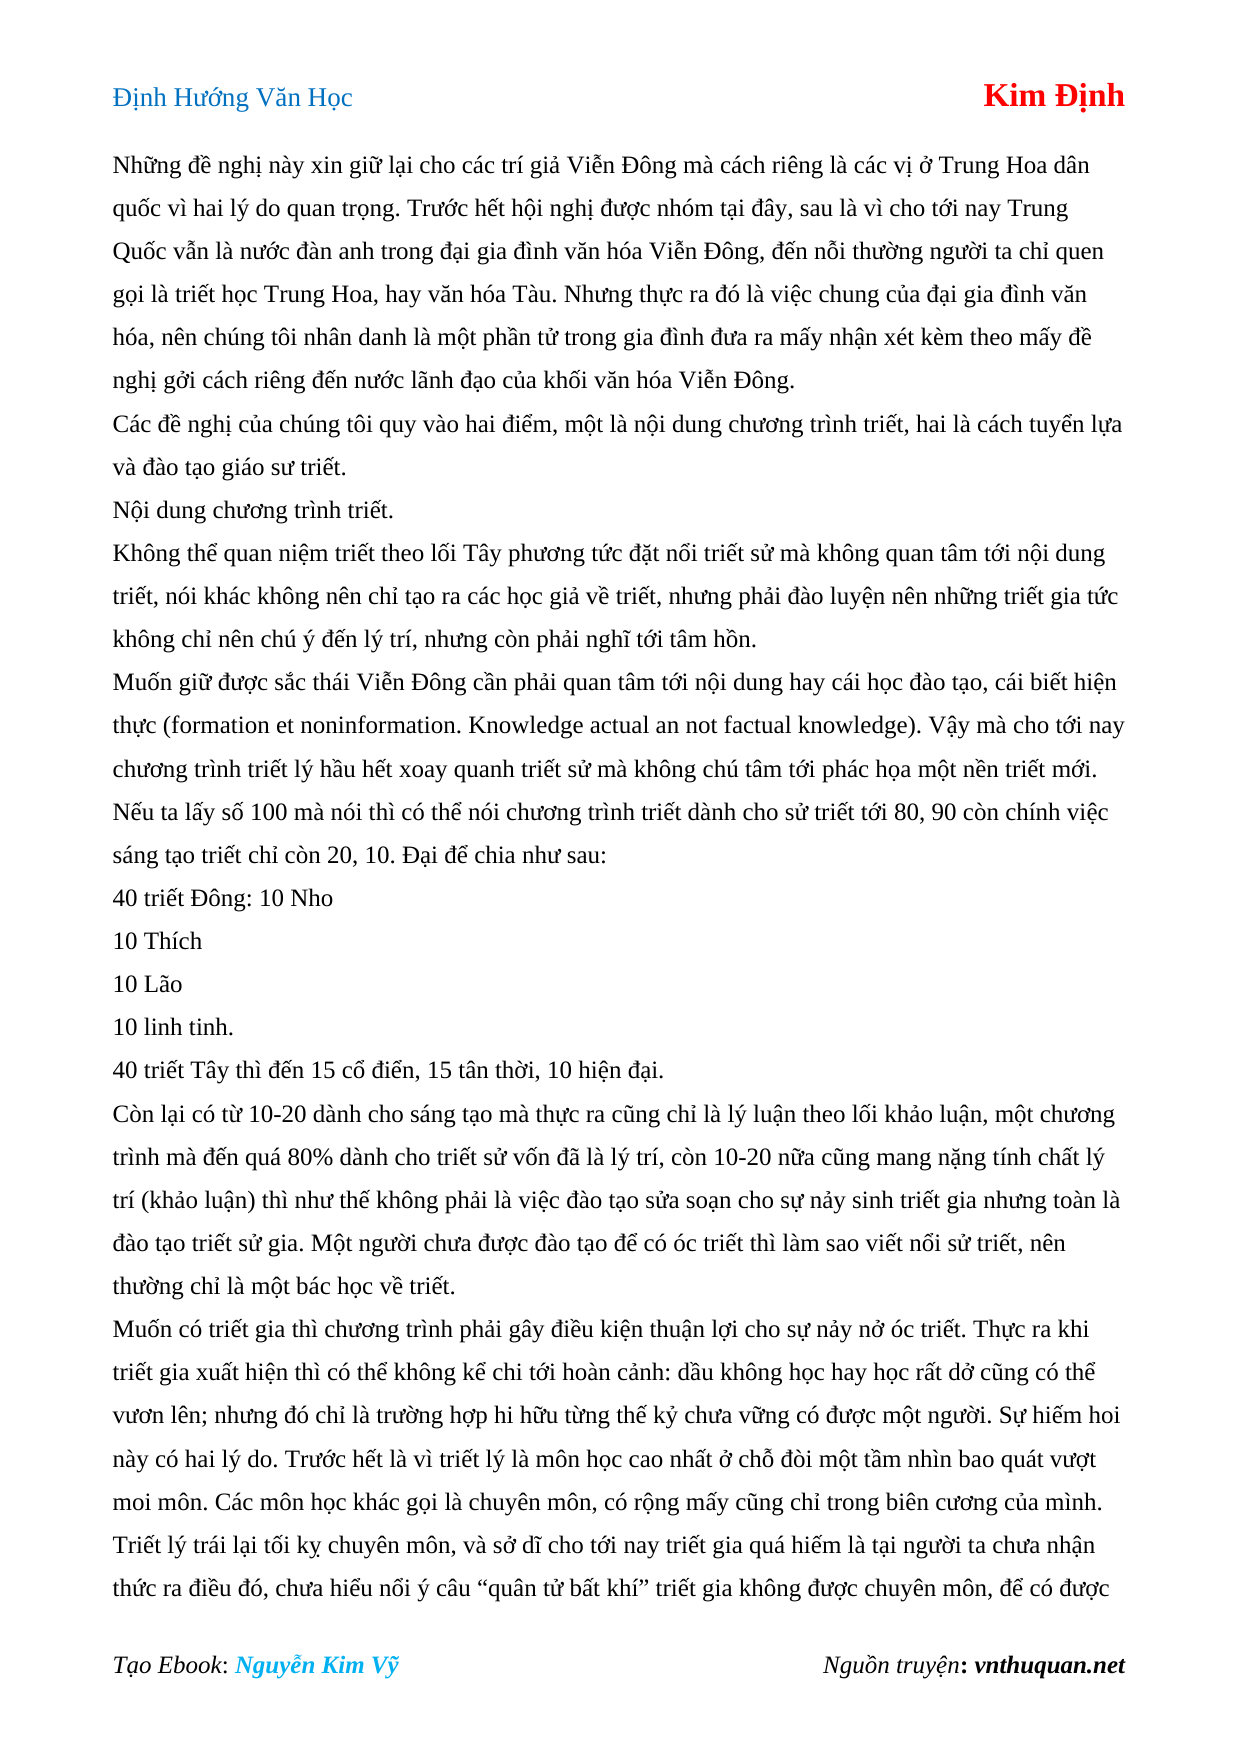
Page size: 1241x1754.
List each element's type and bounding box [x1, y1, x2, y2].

text [112, 150, 1128, 1602]
